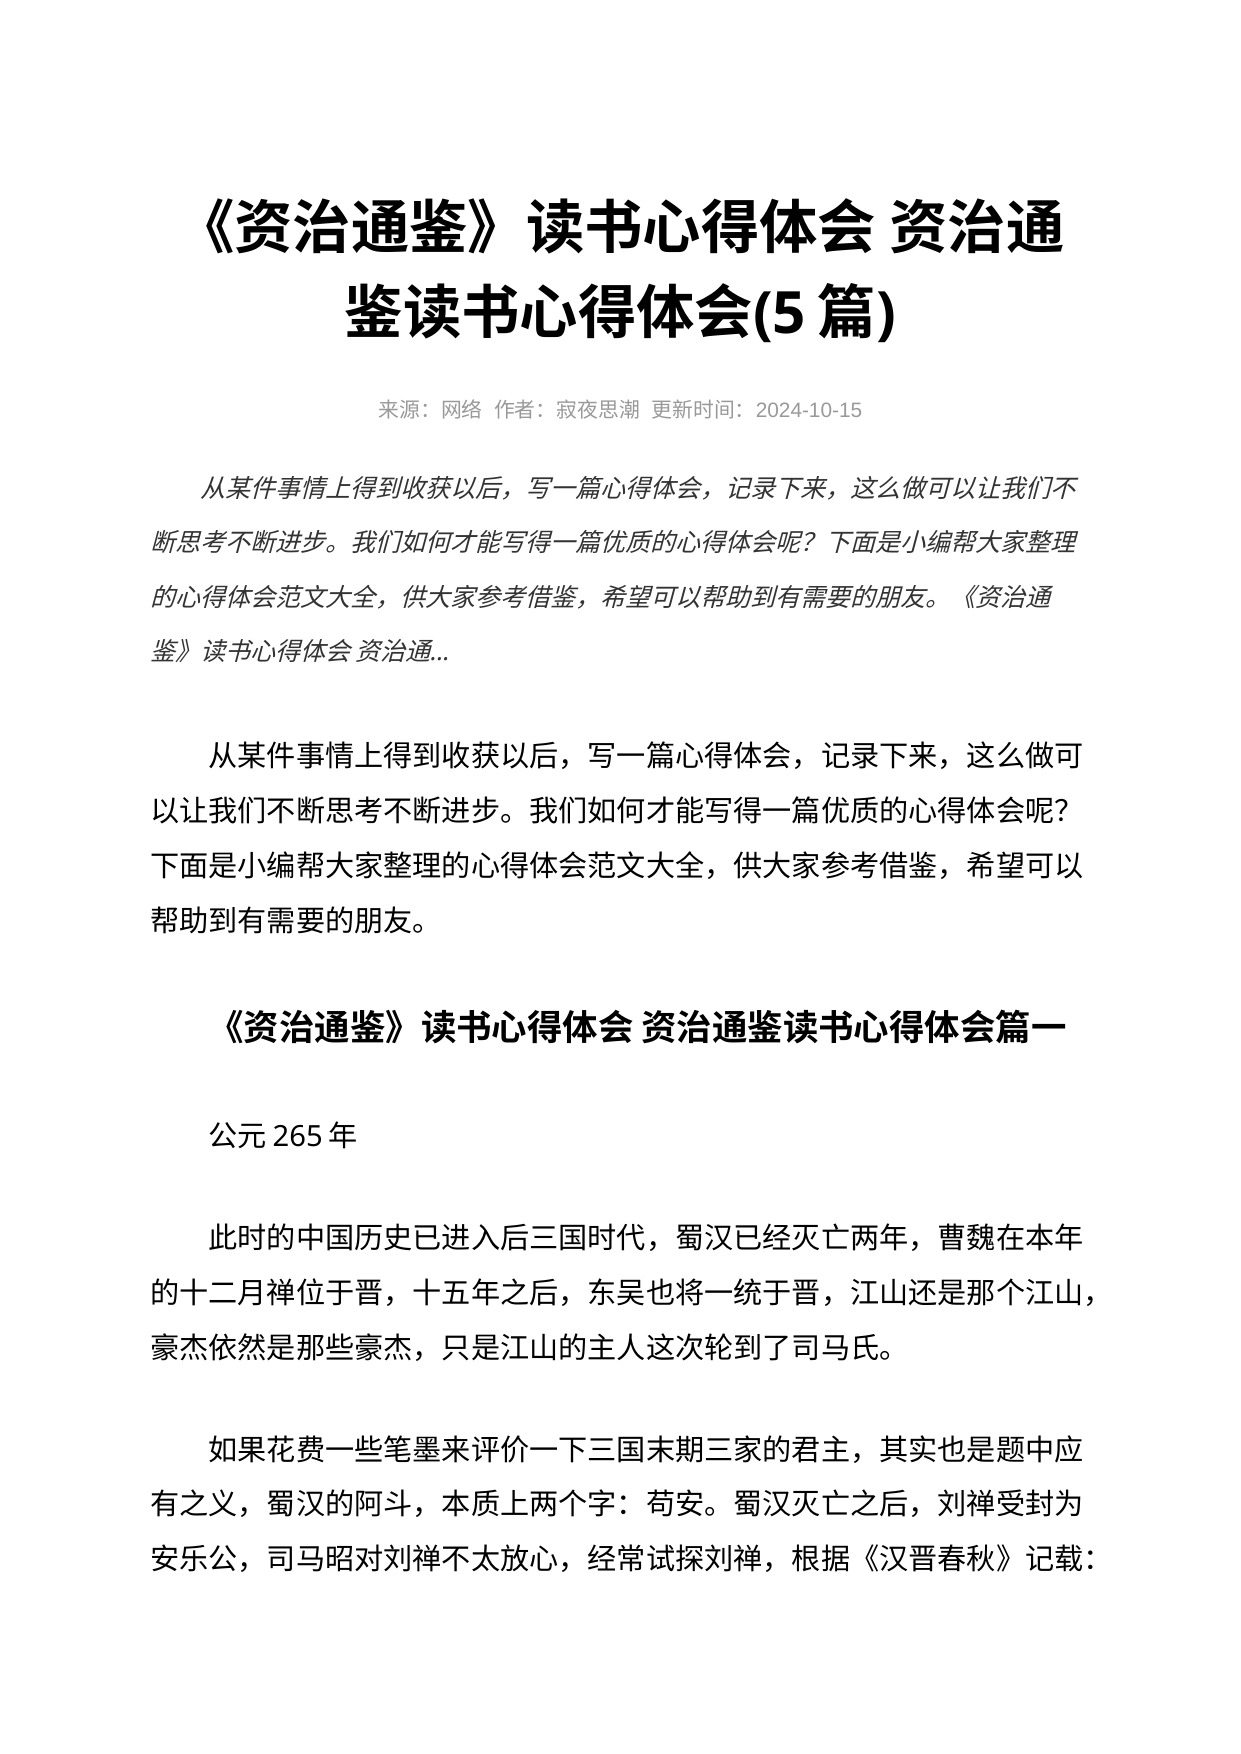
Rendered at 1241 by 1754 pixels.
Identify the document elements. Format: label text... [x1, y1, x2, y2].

text 《资治通鉴》读书心得体会 资治通鉴读书心得体会篇一 [150, 999, 1090, 1050]
text 此时的中国历史已进入后三国时代，蜀汉已经灭亡两年，曹魏在本年的十二月禅位于晋，十五年之后，东吴也将一统于晋，江山还是那个江山，豪杰依然是那些豪杰，只是江山的主人这次轮到了司马氏。 [150, 1214, 1090, 1367]
subtitle 《资治通鉴》读书心得体会 资治通鉴读书心得体会(5篇) [150, 181, 1090, 351]
text 公元265年 [150, 1112, 1090, 1155]
text 从某件事情上得到收获以后，写一篇心得体会，记录下来，这么做可以让我们不断思考不断进步。我们如何才能写得一篇优质的心得体会呢？下面是小编帮大家整理的心得体会范文大全，供大家参考借鉴，希望可以帮助到有需要的朋友。《资治通鉴》读书心得体会 资治通... [150, 468, 1090, 668]
text 从某件事情上得到收获以后，写一篇心得体会，记录下来，这么做可以让我们不断思考不断进步。我们如何才能写得一篇优质的心得体会呢？下面是小编帮大家整理的心得体会范文大全，供大家参考借鉴，希望可以帮助到有需要的朋友。 [150, 733, 1090, 939]
text 来源：网络 作者：寂夜思潮 更新时间：2024-10-15 [150, 397, 1090, 421]
text 如果花费一些笔墨来评价一下三国末期三家的君主，其实也是题中应有之义，蜀汉的阿斗，本质上两个字：苟安。蜀汉灭亡之后，刘禅受封为安乐公，司马昭对刘禅不太放心，经常试探刘禅，根据《汉晋春秋》记载： [150, 1426, 1090, 1578]
